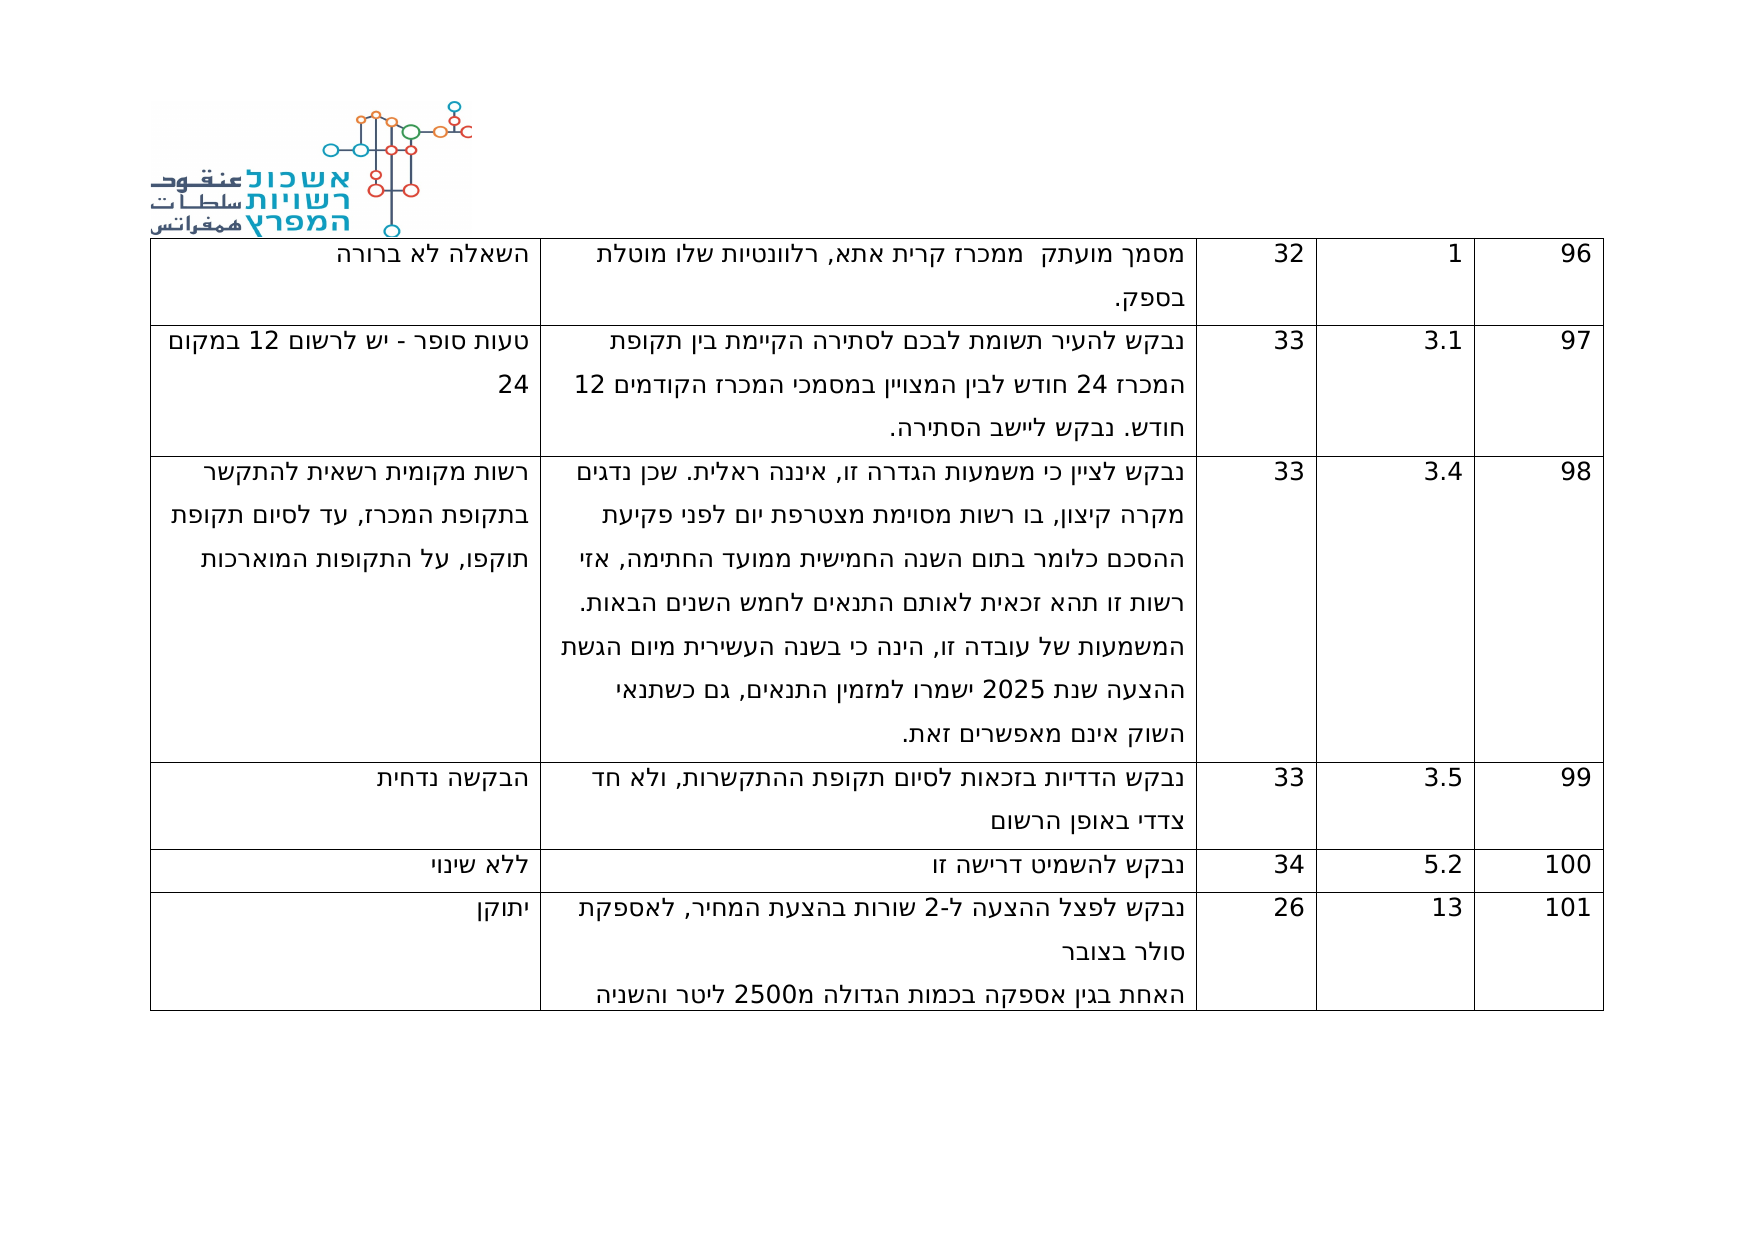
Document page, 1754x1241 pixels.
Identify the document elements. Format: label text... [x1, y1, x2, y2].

table_cell נבקש לציין כי משמעות הגדרה זו, איננה ראלית. שכן נדגים מקרה קיצון, בו רשות מסוימת מצטרפת יום לפני פקיעת ההסכם כלומר בתום השנה החמישית ממועד החתימה, אזי רשות זו תהא זכאית לאותם התנאים לחמש השנים הבאות. המשמעות של עובדה זו, הינה כי בשנה העשירית מיום הגשת ההצעה שנת 2025 ישמרו למזמין התנאים, גם כשתנאי השוק אינם מאפשרים זאת. [541, 457, 1196, 762]
table_cell מסמך מועתק ממכרז קרית אתא, רלוונטיות שלו מוטלת בספק. [541, 239, 1196, 325]
table_cell השאלה לא ברורה [151, 239, 540, 325]
table_cell 32 [1197, 239, 1316, 325]
table_cell נבקש לפצל ההצעה ל-2 שורות בהצעת המחיר, לאספקת סולר בצובר האחת בגין אספקה בכמות הגדולה מ2500 ליטר והשניה אספקת כמות הקטנה מ-2500 ליטר [541, 893, 1196, 1010]
table_cell 3.5 [1317, 763, 1474, 849]
table_cell 97 [1475, 326, 1603, 456]
table_cell נבקש הדדיות בזכאות לסיום תקופת ההתקשרות, ולא חד צדדי באופן הרשום [541, 763, 1196, 849]
table_cell 26 [1197, 893, 1316, 1010]
table_cell 13 [1317, 893, 1474, 1010]
table_cell טעות סופר - יש לרשום 12 במקום 24 [151, 326, 540, 456]
picture [150, 101, 472, 237]
table_cell 98 [1475, 457, 1603, 762]
table_cell נבקש להשמיט דרישה זו [541, 850, 1196, 892]
table_cell 101 [1475, 893, 1603, 1010]
table_cell 33 [1197, 457, 1316, 762]
table_cell יתוקן [151, 893, 540, 1010]
table_cell 33 [1197, 763, 1316, 849]
table_cell 33 [1197, 326, 1316, 456]
table_cell 5.2 [1317, 850, 1474, 892]
table_cell 3.4 [1317, 457, 1474, 762]
table_cell הבקשה נדחית [151, 763, 540, 849]
table_cell 100 [1475, 850, 1603, 892]
table_cell 1 [1317, 239, 1474, 325]
table_cell 34 [1197, 850, 1316, 892]
table_cell ללא שינוי [151, 850, 540, 892]
table_cell 99 [1475, 763, 1603, 849]
table_cell רשות מקומית רשאית להתקשר בתקופת המכרז, עד לסיום תקופת תוקפו, על התקופות המוארכות [151, 457, 540, 762]
table_cell 96 [1475, 239, 1603, 325]
table_cell נבקש להעיר תשומת לבכם לסתירה הקיימת בין תקופת המכרז 24 חודש לבין המצויין במסמכי המכרז הקודמים 12 חודש. נבקש ליישב הסתירה. [541, 326, 1196, 456]
table_cell 3.1 [1317, 326, 1474, 456]
